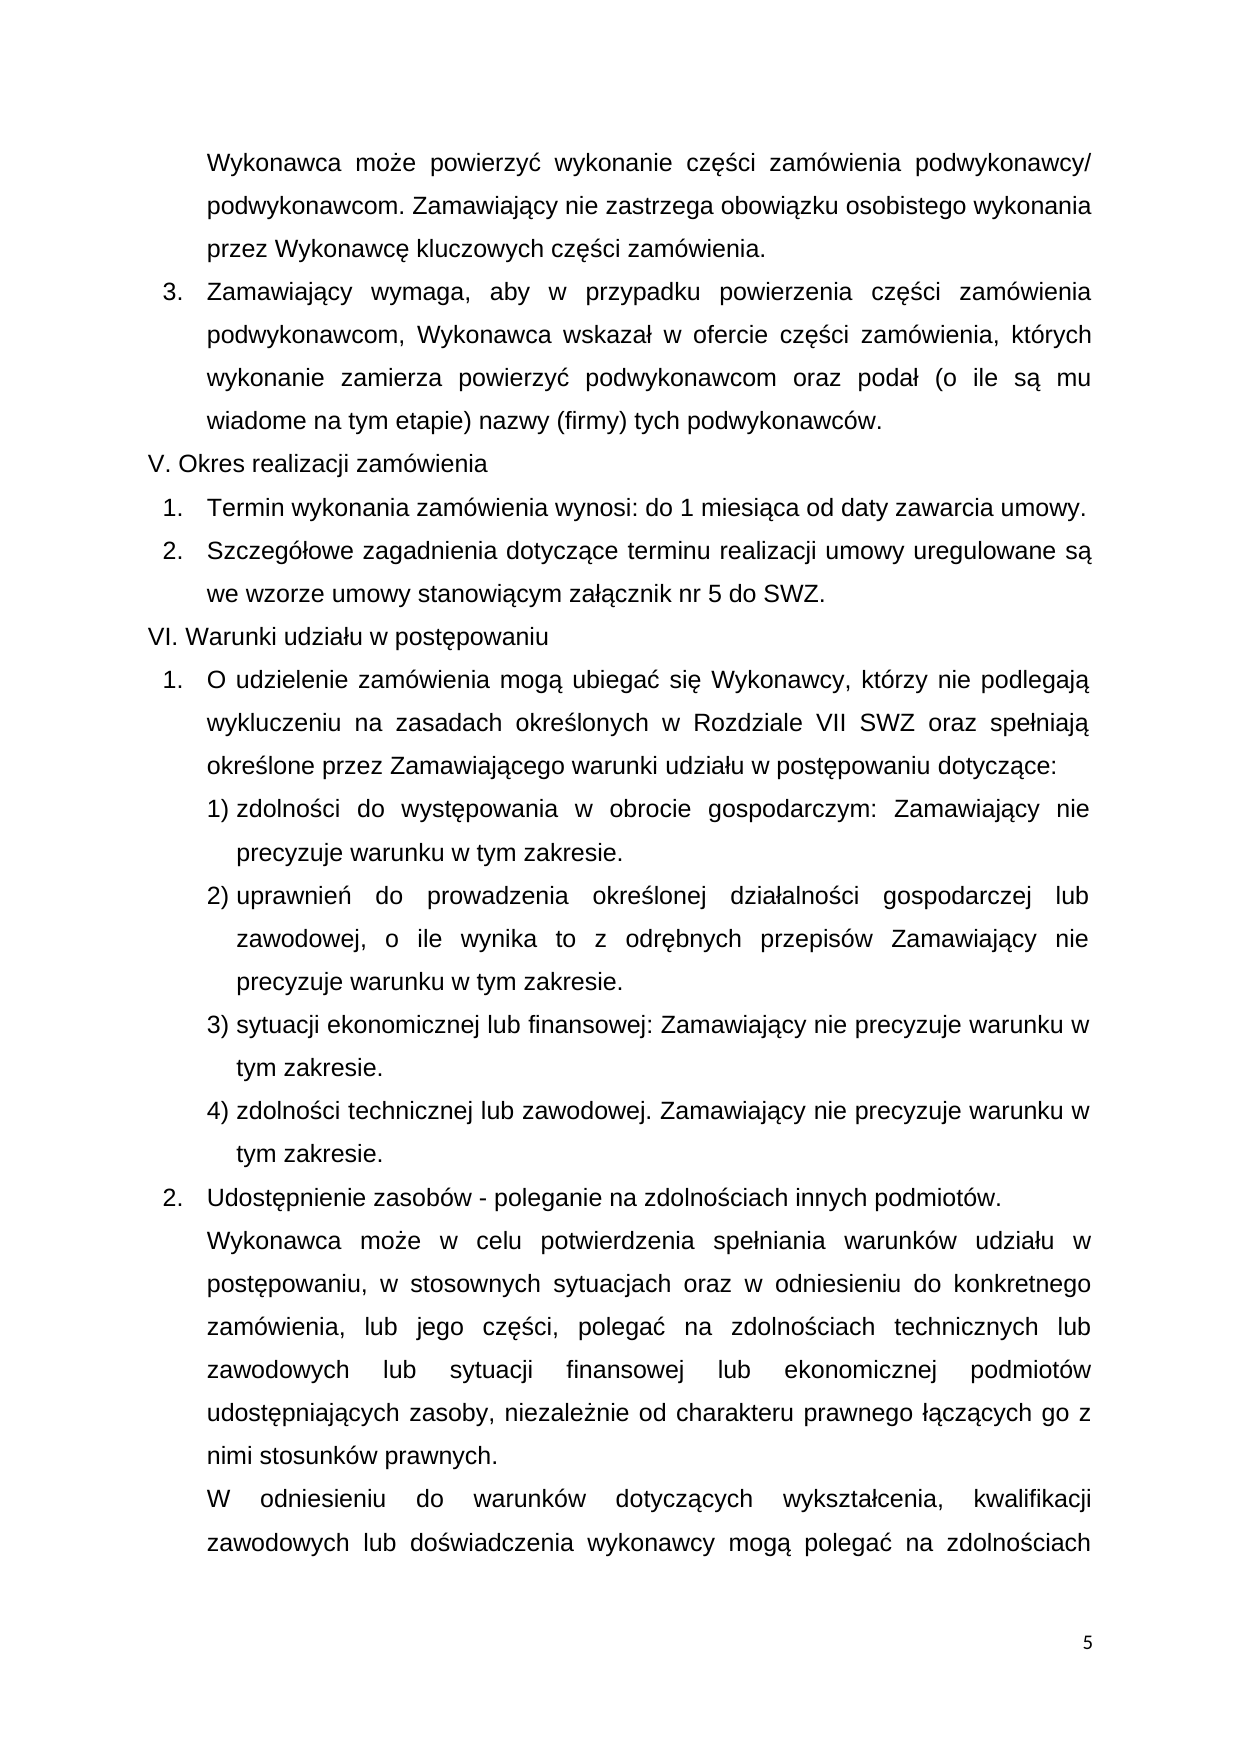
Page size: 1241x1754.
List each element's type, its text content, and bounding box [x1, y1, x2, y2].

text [207, 1484, 1093, 1556]
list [162, 148, 1093, 263]
list uprawnień do prowadzenia określonej działalności gospodarczej lub zawodowej, o ile wynika to z odrębnych przepisów Zamawiający nie precyzuje warunku w tym zakresie. [207, 881, 1091, 996]
list zdolności do występowania w obrocie gospodarczym: Zamawiający nie precyzuje warunku w tym zakresie. [207, 794, 1091, 866]
text VI. Warunki udziału w postępowaniu [148, 622, 1093, 651]
list Zamawiający wymaga, aby w przypadku powierzenia części zamówienia podwykonawcom, Wykonawca wskazał w ofercie części zamówienia, których wykonanie zamierza powierzyć podwykonawcom oraz podał (o ile są mu wiadome na tym etapie) nazwy (firmy) tych podwykonawców. [162, 277, 1093, 435]
text Wykonawca może w celu potwierdzenia spełniania warunków udziału w postępowaniu, w stosownych sytuacjach oraz w odniesieniu do konkretnego zamówienia, lub jego części, polegać na zdolnościach technicznych lub zawodowych lub sytuacji finansowej lub ekonomicznej podmiotów udostępniających zasoby, niezależnie od charakteru prawnego łączących go z nimi stosunków prawnych. [207, 1226, 1093, 1470]
list sytuacji ekonomicznej lub finansowej: Zamawiający nie precyzuje warunku w tym zakresie. [207, 1010, 1091, 1082]
list Szczegółowe zagadnienia dotyczące terminu realizacji umowy uregulowane są we wzorze umowy stanowiącym załącznik nr 5 do SWZ. [162, 536, 1093, 608]
list Udostępnienie zasobów - poleganie na zdolnościach innych podmiotów. [162, 1183, 1093, 1211]
list zdolności technicznej lub zawodowej. Zamawiający nie precyzuje warunku w tym zakresie. [207, 1096, 1091, 1168]
list Termin wykonania zamówienia wynosi: do 1 miesiąca od daty zawarcia umowy. [162, 493, 1093, 521]
list O udzielenie zamówienia mogą ubiegać się Wykonawcy, którzy nie podlegają wykluczeniu na zasadach określonych w Rozdziale VII SWZ oraz spełniają określone przez Zamawiającego warunki udziału w postępowaniu dotyczące: [162, 665, 1091, 780]
text V. Okres realizacji zamówienia [148, 449, 1093, 478]
